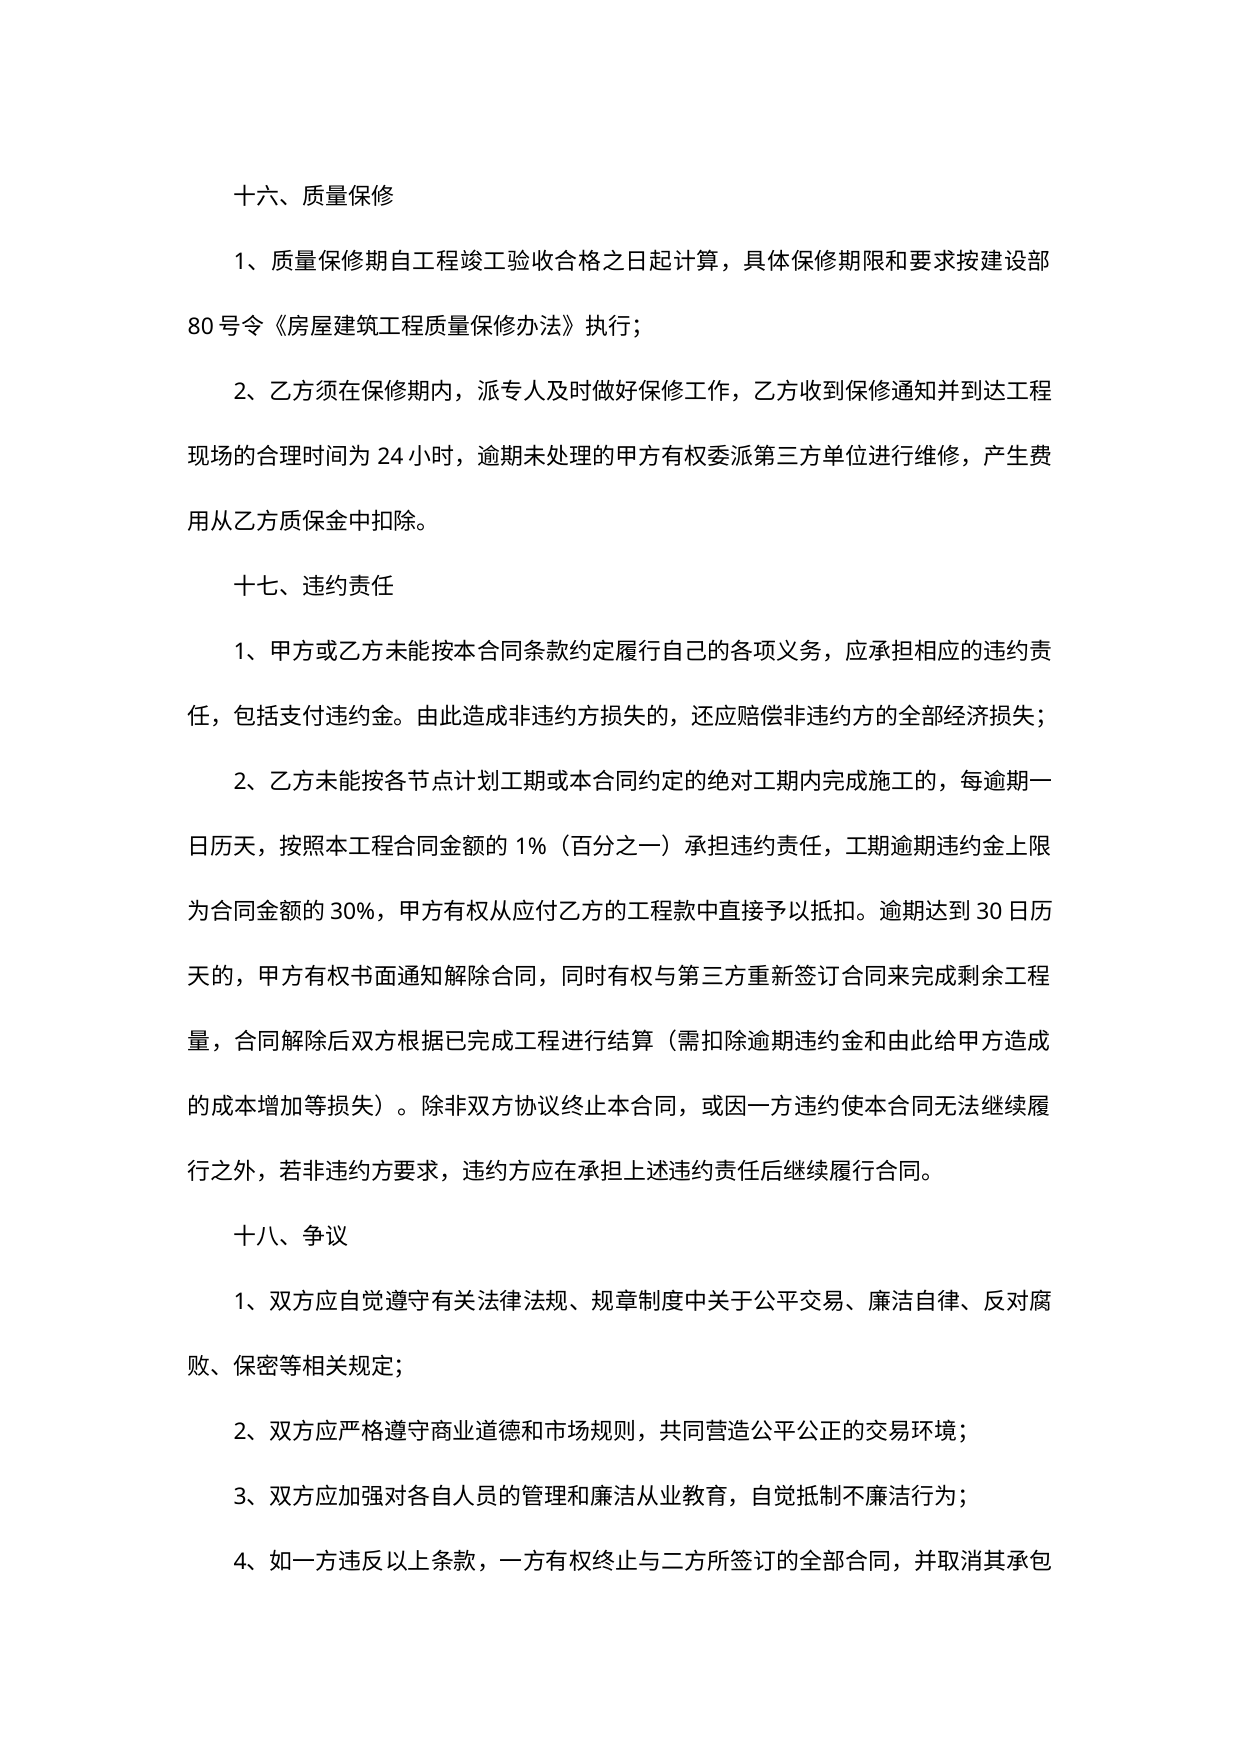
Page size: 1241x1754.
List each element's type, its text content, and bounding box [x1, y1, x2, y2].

text 2、双方应严格遵守商业道德和市场规则，共同营造公平公正的交易环境； [187, 1397, 1053, 1462]
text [187, 1527, 1053, 1592]
text 1、甲方或乙方未能按本合同条款约定履行自己的各项义务，应承担相应的违约责任，包括支付违约金。由此造成非违约方损失的，还应赔偿非违约方的全部经济损失； [187, 617, 1053, 747]
text 3、双方应加强对各自人员的管理和廉洁从业教育，自觉抵制不廉洁行为； [187, 1462, 1053, 1527]
text 2、乙方须在保修期内，派专人及时做好保修工作，乙方收到保修通知并到达工程现场的合理时间为 24小时，逾期未处理的甲方有权委派第三方单位进行维修，产生费用从乙方质保金中扣除。 [187, 357, 1053, 552]
text 1、双方应自觉遵守有关法律法规、规章制度中关于公平交易、廉洁自律、反对腐败、保密等相关规定； [187, 1267, 1053, 1397]
text 2、乙方未能按各节点计划工期或本合同约定的绝对工期内完成施工的，每逾期一日历天，按照本工程合同金额的 1%（百分之一）承担违约责任，工期逾期违约金上限为合同金额的30%，甲方有权从应付乙方的工程款中直接予以抵扣。逾期达到30日历天的，甲方有权书面通知解除合同，同时有权与第三方重新签订合同来完成剩余工程量，合同解除后双方根据已完成工程进行结算（需扣除逾期违约金和由此给甲方造成的成本增加等损失）。除非双方协议终止本合同，或因一方违约使本合同无法继续履行之外，若非违约方要求，违约方应在承担上述违约责任后继续履行合同。 [187, 747, 1053, 1202]
text 十六、质量保修 [187, 162, 1053, 227]
text 十八、争议 [187, 1202, 1053, 1267]
text 十七、违约责任 [187, 552, 1053, 617]
text 1、质量保修期自工程竣工验收合格之日起计算，具体保修期限和要求按建设部80号令《房屋建筑工程质量保修办法》执行； [187, 227, 1053, 357]
